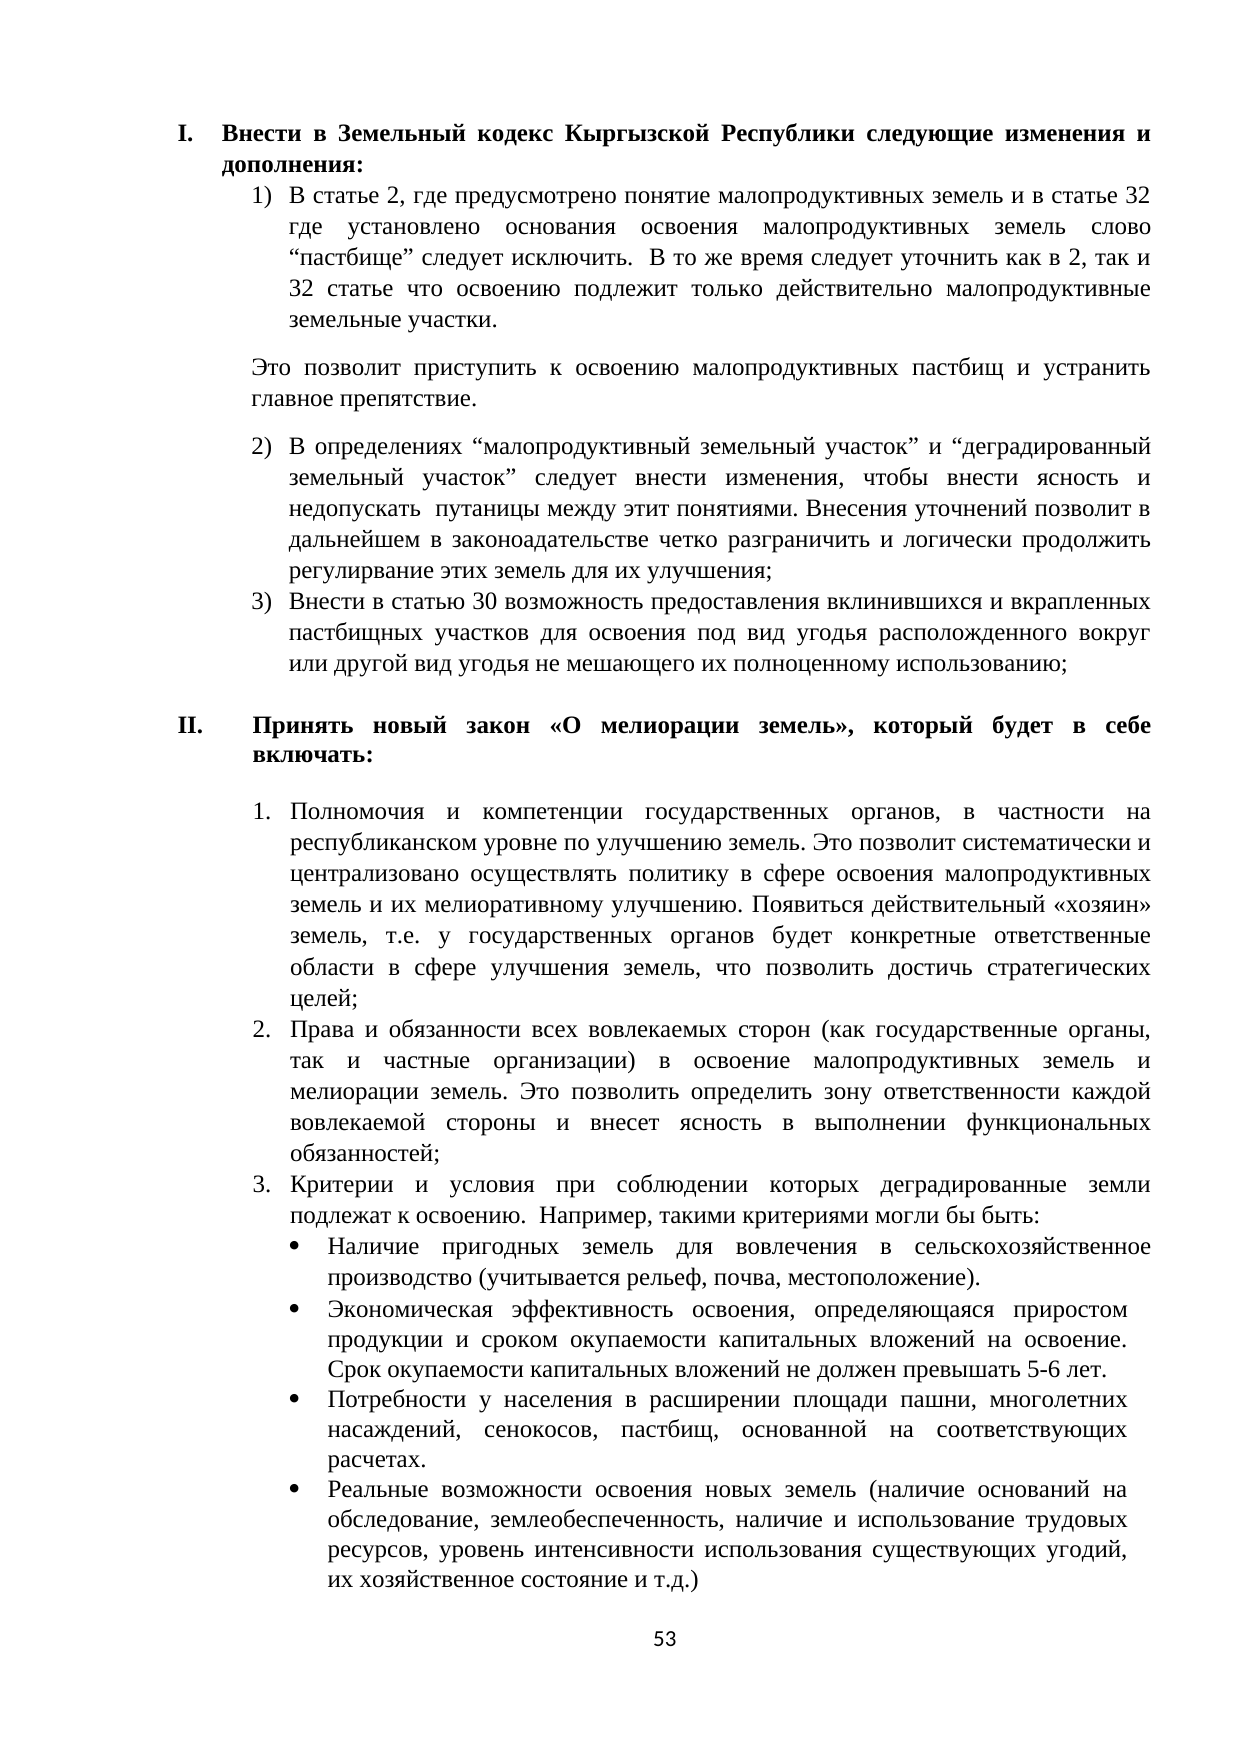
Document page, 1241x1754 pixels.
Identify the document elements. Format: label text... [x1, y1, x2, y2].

list В статье 2, где предусмотрено понятие малопродуктивных земель и в статье 32 где установлено основания освоения малопродуктивных земель слово “пастбище” следует исключить. В то же время следует уточнить как в 2, так и 32 статье что освоению подлежит только действительно малопродуктивные земельные участки. [251, 180, 1152, 333]
list Полномочия и компетенции государственных органов, в частности на республиканском уровне по улучшению земель. Это позволит систематически и централизовано осуществлять политику в сфере освоения малопродуктивных земель и их мелиоративному улучшению. Появиться действительный «хозяин» земель, т.е. у государственных органов будет конкретные ответственные области в сфере улучшения земель, что позволить достичь стратегических целей; [252, 796, 1152, 1011]
text Это позволит приступить к освоению малопродуктивных пастбищ и устранить главное препятствие. [251, 352, 1152, 412]
list Экономическая эффективность освоения, определяющаяся приростом продукции и сроком окупаемости капитальных вложений на освоение. Срок окупаемости капитальных вложений не должен превышать 5-6 лет. [290, 1293, 1128, 1383]
list Внести в Земельный кодекс Кыргызской Республики следующие изменения и дополнения: [177, 118, 1152, 178]
list Принять новый закон «О мелиорации земель», который будет в себе включать: [177, 710, 1152, 768]
list Критерии и условия при соблюдении которых деградированные земли подлежат к освоению. Например, такими критериями могли бы быть: [252, 1169, 1152, 1229]
list Внести в статью 30 возможность предоставления вклинившихся и вкрапленных пастбищных участков для освоения под вид угодья расположденного вокруг или другой вид угодья не мешающего их полноценному использованию; [251, 586, 1152, 677]
list Реальные возможности освоения новых земель (наличие оснований на обследование, землеобеспеченность, наличие и использование трудовых ресурсов, уровень интенсивности использования существующих угодий, их хозяйственное состояние и т.д.) [290, 1473, 1128, 1593]
list В определениях “малопродуктивный земельный участок” и “деградированный земельный участок” следует внести изменения, чтобы внести ясность и недопускать путаницы между этит понятиями. Внесения уточнений позволит в дальнейшем в законоадательстве четко разграничить и логически продолжить регулирвание этих земель для их улучшения; [251, 431, 1152, 584]
list Наличие пригодных земель для вовлечения в сельскохозяйственное производство (учитывается рельеф, почва, местоположение). [290, 1231, 1152, 1291]
list Права и обязанности всех вовлекаемых сторон (как государственные органы, так и частные организации) в освоение малопродуктивных земель и мелиорации земель. Это позволить определить зону ответственности каждой вовлекаемой стороны и внесет ясность в выполнении функциональных обязанностей; [252, 1014, 1152, 1167]
list Потребности у населения в расширении площади пашни, многолетних насаждений, сенокосов, пастбищ, основанной на соответствующих расчетах. [290, 1383, 1128, 1473]
